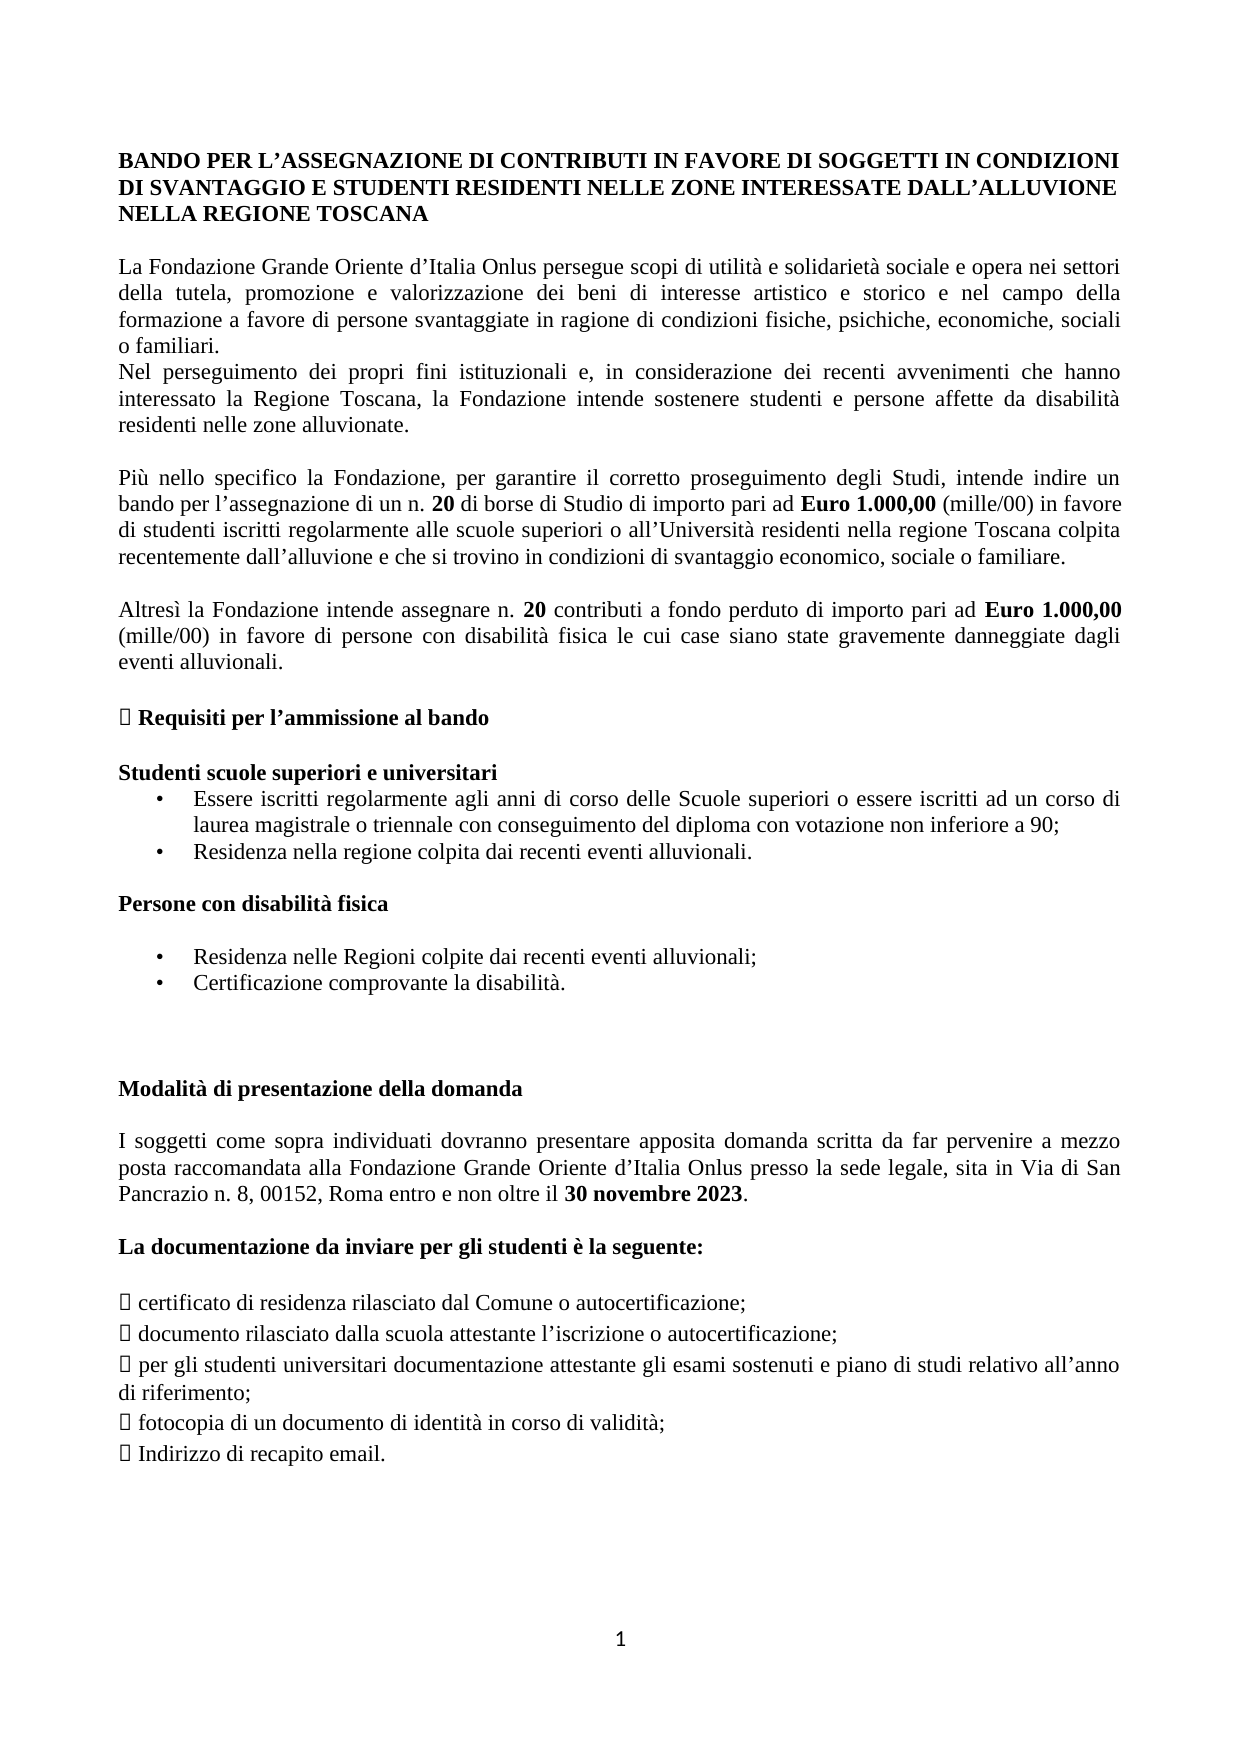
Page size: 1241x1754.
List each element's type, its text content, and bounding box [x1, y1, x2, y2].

text BANDO PER L’ASSEGNAZIONE DI CONTRIBUTI IN FAVORE DI SOGGETTI IN CONDIZIONI DI SVANTAGGIO E STUDENTI RESIDENTI NELLE ZONE INTERESSATE DALL’ALLUVIONE NELLA REGIONE TOSCANA [118, 148, 1122, 227]
text  Indirizzo di recapito email. [118, 1437, 1122, 1468]
text Più nello specifico la Fondazione, per garantire il corretto proseguimento degli Studi, intende indire un bando per l’assegnazione di un n. 20 di borse di Studio di importo pari ad Euro 1.000,00 (mille/00) in favore di studenti iscritti regolarmente alle scuole superiori o all’Università residenti nella regione Toscana colpita recentemente dall’alluvione e che si trovino in condizioni di svantaggio economico, sociale o familiare. [118, 464, 1122, 569]
text Studenti scuole superiori e universitari [118, 759, 1122, 785]
list Certificazione comprovante la disabilità. [156, 969, 1122, 996]
list Essere iscritti regolarmente agli anni di corso delle Scuole superiori o essere iscritti ad un corso di laurea magistrale o triennale con conseguimento del diploma con votazione non inferiore a 90; [156, 785, 1122, 838]
text  Requisiti per l’ammissione al bando [118, 701, 1122, 732]
text  documento rilasciato dalla scuola attestante l’iscrizione o autocertificazione; [118, 1317, 1122, 1348]
text  certificato di residenza rilasciato dal Comune o autocertificazione; [118, 1286, 1122, 1317]
list Residenza nelle Regioni colpite dai recenti eventi alluvionali; [156, 943, 1122, 969]
list Residenza nella regione colpita dai recenti eventi alluvionali. [156, 838, 1122, 864]
text  fotocopia di un documento di identità in corso di validità; [118, 1406, 1122, 1437]
text I soggetti come sopra individuati dovranno presentare apposita domanda scritta da far pervenire a mezzo posta raccomandata alla Fondazione Grande Oriente d’Italia Onlus presso la sede legale, sita in Via di San Pancrazio n. 8, 00152, Roma entro e non oltre il 30 novembre 2023. [118, 1128, 1122, 1207]
text La Fondazione Grande Oriente d’Italia Onlus persegue scopi di utilità e solidarietà sociale e opera nei settori della tutela, promozione e valorizzazione dei beni di interesse artistico e storico e nel campo della formazione a favore di persone svantaggiate in ragione di condizioni fisiche, psichiche, economiche, sociali o familiari. [118, 253, 1122, 358]
text La documentazione da inviare per gli studenti è la seguente: [118, 1233, 1122, 1259]
text Nel perseguimento dei propri fini istituzionali e, in considerazione dei recenti avvenimenti che hanno interessato la Regione Toscana, la Fondazione intende sostenere studenti e persone affette da disabilità residenti nelle zone alluvionate. [118, 358, 1122, 437]
text  per gli studenti universitari documentazione attestante gli esami sostenuti e piano di studi relativo all’anno di riferimento; [118, 1348, 1122, 1406]
text Altresì la Fondazione intende assegnare n. 20 contributi a fondo perduto di importo pari ad Euro 1.000,00 (mille/00) in favore di persone con disabilità fisica le cui case siano state gravemente danneggiate dagli eventi alluvionali. [118, 596, 1122, 675]
text Modalità di presentazione della domanda [118, 1075, 1122, 1101]
text Persone con disabilità fisica [118, 890, 1122, 917]
